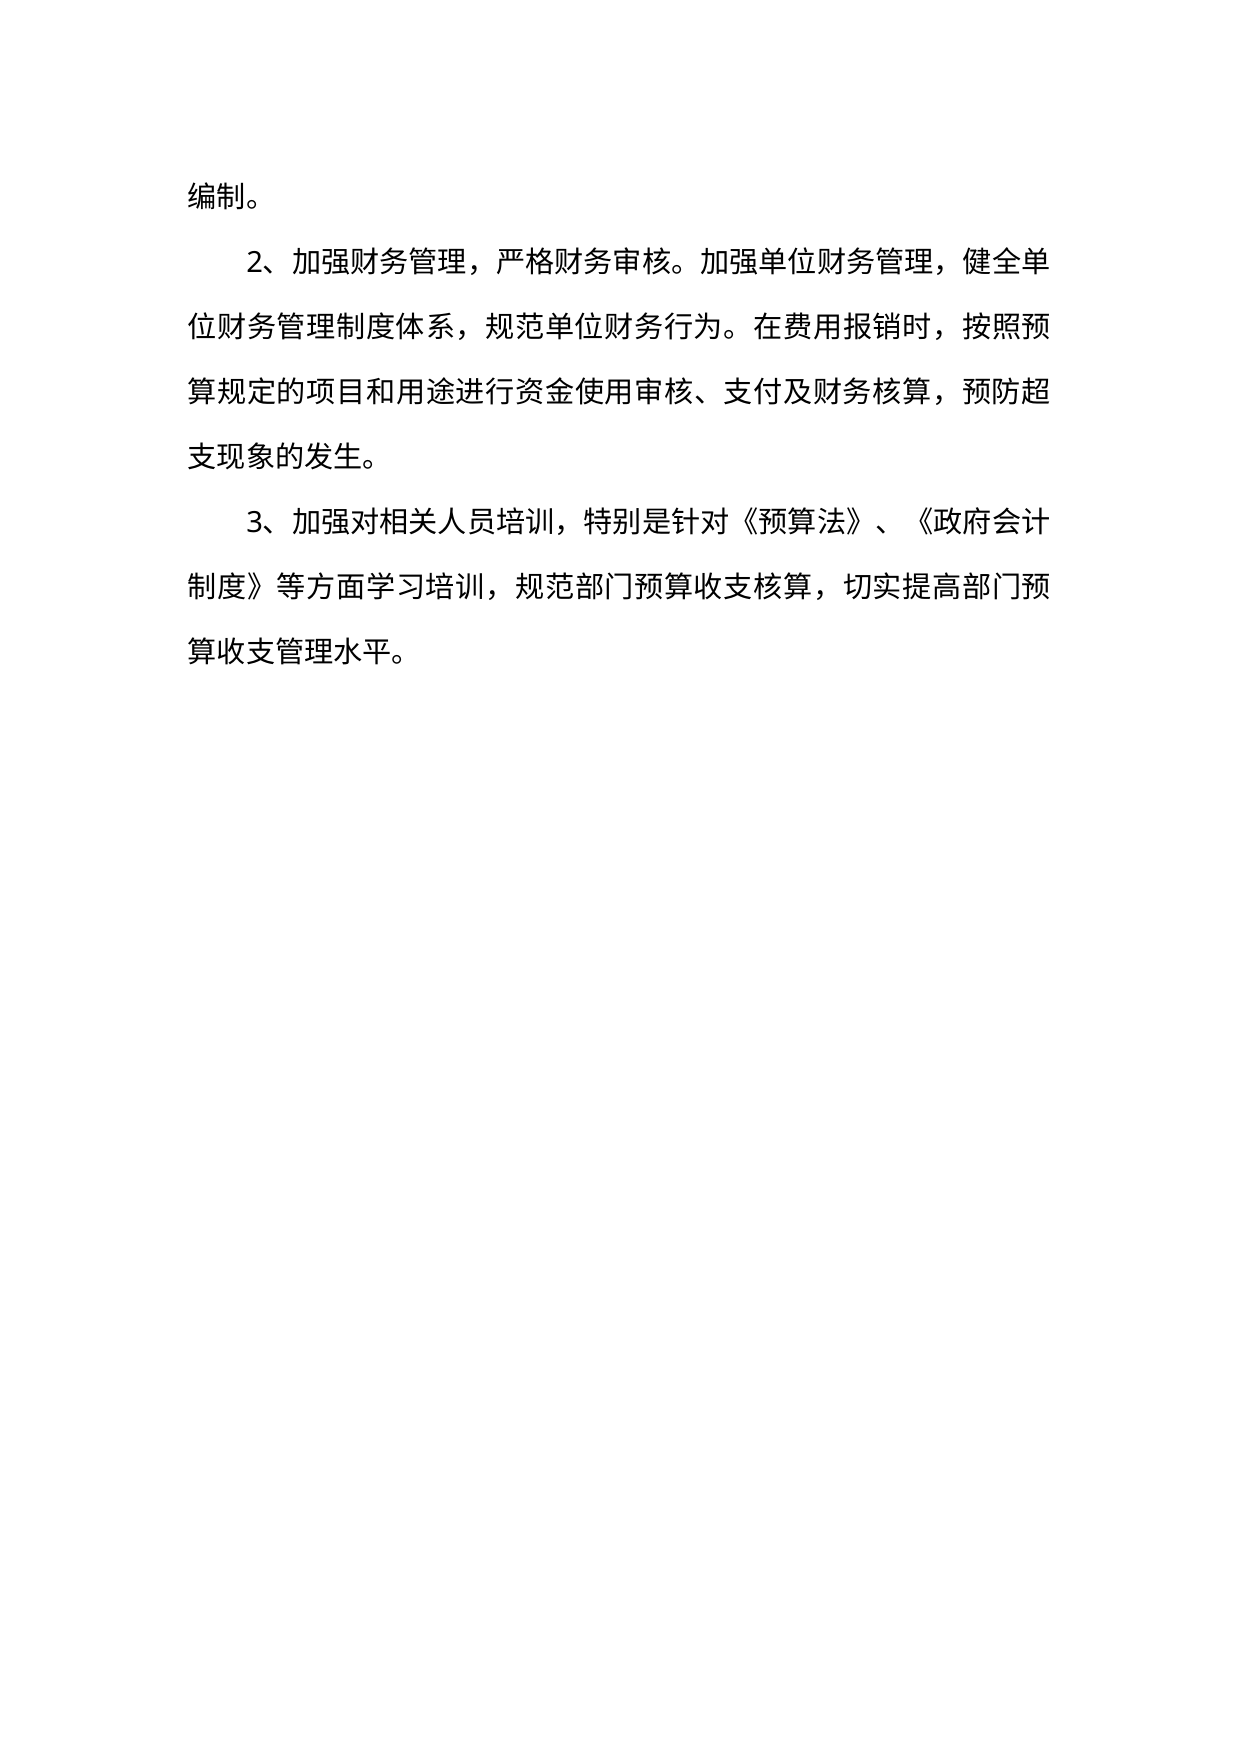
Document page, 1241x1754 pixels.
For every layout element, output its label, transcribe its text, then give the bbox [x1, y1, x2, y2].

text 3、加强对相关人员培训，特别是针对《预算法》、《政府会计制度》等方面学习培训，规范部门预算收支核算，切实提高部门预算收支管理水平。 [187, 487, 1053, 682]
text 2、加强财务管理，严格财务审核。加强单位财务管理，健全单位财务管理制度体系，规范单位财务行为。在费用报销时，按照预算规定的项目和用途进行资金使用审核、支付及财务核算，预防超支现象的发生。 [187, 227, 1053, 487]
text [187, 162, 1053, 227]
